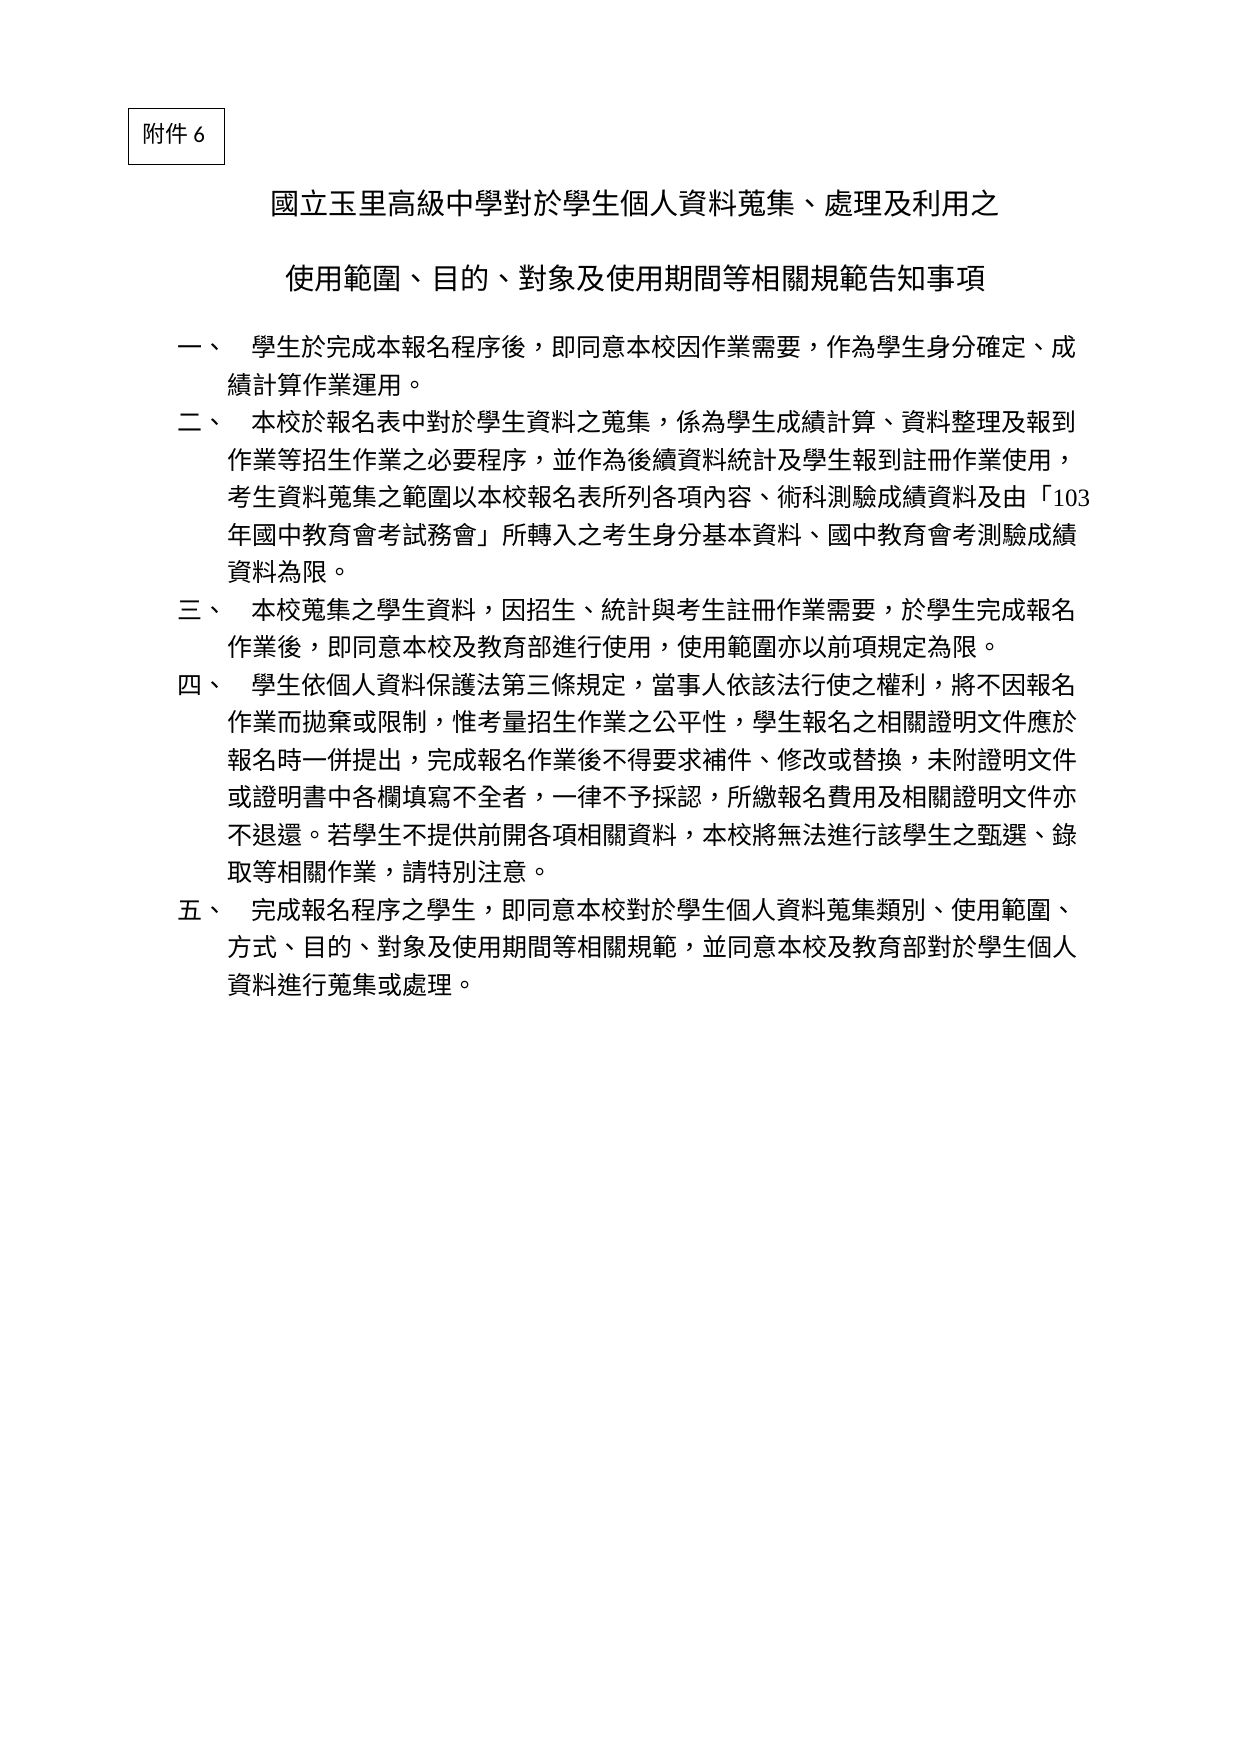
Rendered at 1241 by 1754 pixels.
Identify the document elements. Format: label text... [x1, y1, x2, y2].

text 使用範圍、目的、對象及使用期間等相關規範告知事項 [177, 239, 1092, 314]
list 本校於報名表中對於學生資料之蒐集，係為學生成績計算、資料整理及報到作業等招生作業之必要程序，並作為後續資料統計及學生報到註冊作業使用，考生資料蒐集之範圍以本校報名表所列各項內容、術科測驗成績資料及由「103年國中教育會考試務會」所轉入之考生身分基本資料、國中教育會考測驗成績資料為限。 [177, 402, 1092, 589]
list 完成報名程序之學生，即同意本校對於學生個人資料蒐集類別、使用範圍、方式、目的、對象及使用期間等相關規範，並同意本校及教育部對於學生個人資料進行蒐集或處理。 [177, 889, 1092, 1002]
list 本校蒐集之學生資料，因招生、統計與考生註冊作業需要，於學生完成報名作業後，即同意本校及教育部進行使用，使用範圍亦以前項規定為限。 [177, 589, 1092, 664]
text 國立玉里高級中學對於學生個人資料蒐集、處理及利用之 [177, 164, 1092, 239]
list 學生依個人資料保護法第三條規定，當事人依該法行使之權利，將不因報名作業而拋棄或限制，惟考量招生作業之公平性，學生報名之相關證明文件應於報名時一併提出，完成報名作業後不得要求補件、修改或替換，未附證明文件或證明書中各欄填寫不全者，一律不予採認，所繳報名費用及相關證明文件亦不退還。若學生不提供前開各項相關資料，本校將無法進行該學生之甄選、錄取等相關作業，請特別注意。 [177, 664, 1092, 889]
list 學生於完成本報名程序後，即同意本校因作業需要，作為學生身分確定、成績計算作業運用。 [177, 327, 1092, 402]
